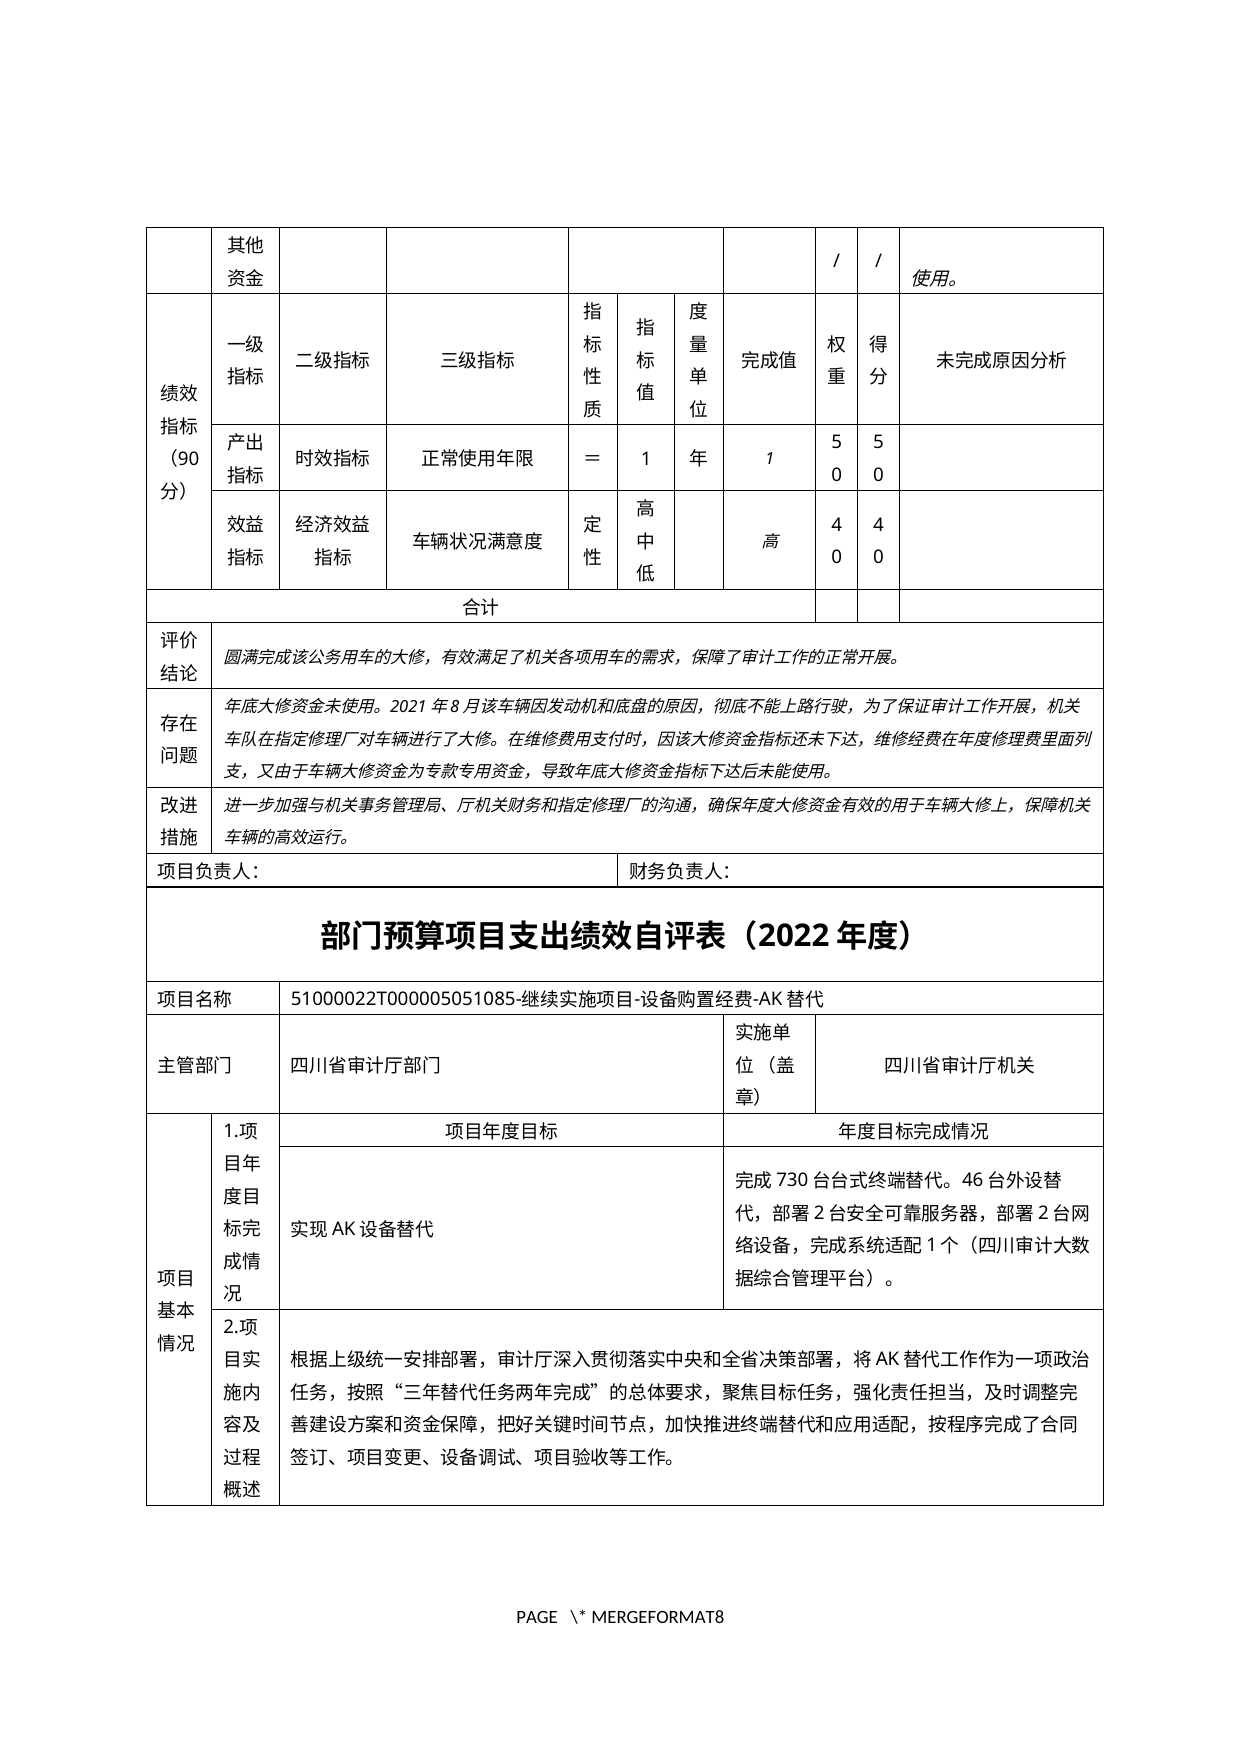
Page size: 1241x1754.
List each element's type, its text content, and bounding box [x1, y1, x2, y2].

table_cell [675, 491, 723, 589]
table_cell 四川省审计厅部门 [280, 1015, 723, 1113]
table_cell 财务负责人： [618, 854, 1103, 886]
table_cell 车辆状况满意度 [387, 491, 568, 589]
table_cell 高 [724, 491, 815, 589]
table_cell 40 [858, 491, 899, 589]
table_cell 未完成原因分析 [900, 294, 1103, 424]
table_cell 实现AK设备替代 [280, 1147, 723, 1309]
table_cell 根据上级统一安排部署，审计厅深入贯彻落实中央和全省决策部署，将AK替代工作作为一项政治任务，按照“三年替代任务两年完成”的总体要求，聚焦目标任务，强化责任担当，及时调整完善建设方案和资金保障，把好关键时间节点，加快推进终端替代和应用适配，按程序完成了合同签订、项目变更、设备调试、项目验收等工作。 [280, 1310, 1103, 1505]
table_cell 2.项目实施内容及过程概述 [212, 1310, 279, 1505]
table_cell 50 [858, 425, 899, 490]
table_cell 年 [675, 425, 723, 490]
table_cell 指标性质 [569, 294, 617, 424]
table_cell 经济效益指标 [280, 491, 386, 589]
table_cell 51000022T000005051085-继续实施项目-设备购置经费-AK替代 [280, 982, 1103, 1014]
table_cell 实施单位 （盖章） [724, 1015, 815, 1113]
table_cell 三级指标 [387, 294, 568, 424]
table_cell [280, 228, 386, 293]
table_cell 定性 [569, 491, 617, 589]
table_cell 权重 [816, 294, 857, 424]
table_cell 评价结论 [147, 623, 211, 688]
table_cell [569, 228, 723, 293]
table_cell 一级指标 [212, 294, 279, 424]
table_cell 产出指标 [212, 425, 279, 490]
table_cell 部门预算项目支出绩效自评表（2022年度） [147, 888, 1103, 981]
table_cell 进一步加强与机关事务管理局、厅机关财务和指定修理厂的沟通，确保年度大修资金有效的用于车辆大修上，保障机关车辆的高效运行。 [212, 788, 1103, 853]
table_cell 1.项目年度目标完成情况 [212, 1114, 279, 1309]
table_cell 圆满完成该公务用车的大修，有效满足了机关各项用车的需求，保障了审计工作的正常开展。 [212, 623, 1103, 688]
table_cell 高中低 [618, 491, 674, 589]
table_cell 四川省审计厅机关 [816, 1015, 1103, 1113]
table_cell 改进措施 [147, 788, 211, 853]
table_cell [816, 590, 857, 622]
table_cell [900, 425, 1103, 490]
table_cell [858, 590, 899, 622]
table_cell 存在问题 [147, 689, 211, 787]
table_cell 正常使用年限 [387, 425, 568, 490]
table_cell 项目名称 [147, 982, 279, 1014]
table_cell 项目负责人： [147, 854, 617, 886]
table_cell 50 [816, 425, 857, 490]
table_cell / [858, 228, 899, 293]
table_cell 二级指标 [280, 294, 386, 424]
table_cell 得分 [858, 294, 899, 424]
table_cell [387, 228, 568, 293]
table_cell 完成值 [724, 294, 815, 424]
table_cell 40 [816, 491, 857, 589]
table_cell 效益指标 [212, 491, 279, 589]
table_cell 主管部门 [147, 1015, 279, 1113]
table_cell 1 [724, 425, 815, 490]
table_cell 合计 [147, 590, 815, 622]
table_cell 项目年度目标 [280, 1114, 723, 1146]
table_cell 项目基本情况 [147, 1114, 211, 1505]
table_cell 年度目标完成情况 [724, 1114, 1103, 1146]
table_cell 年底大修资金未使用。2021年8月该车辆因发动机和底盘的原因，彻底不能上路行驶，为了保证审计工作开展，机关车队在指定修理厂对车辆进行了大修。在维修费用支付时，因该大修资金指标还未下达，维修经费在年度修理费里面列支，又由于车辆大修资金为专款专用资金，导致年底大修资金指标下达后未能使用。 [212, 689, 1103, 787]
table_cell / [816, 228, 857, 293]
table_cell [724, 228, 815, 293]
table_cell 完成730台台式终端替代。46台外设替代，部署2台安全可靠服务器，部署2台网络设备，完成系统适配1个（四川审计大数据综合管理平台）。 [724, 1147, 1103, 1309]
table_cell [900, 590, 1103, 622]
table_cell 指标值 [618, 294, 674, 424]
table_cell ＝ [569, 425, 617, 490]
table_cell [900, 491, 1103, 589]
table_cell 绩效指标（90分） [147, 294, 211, 589]
table_cell 度量单位 [675, 294, 723, 424]
table_cell 1 [618, 425, 674, 490]
table_cell 时效指标 [280, 425, 386, 490]
table_cell 其他资金 [212, 228, 279, 293]
